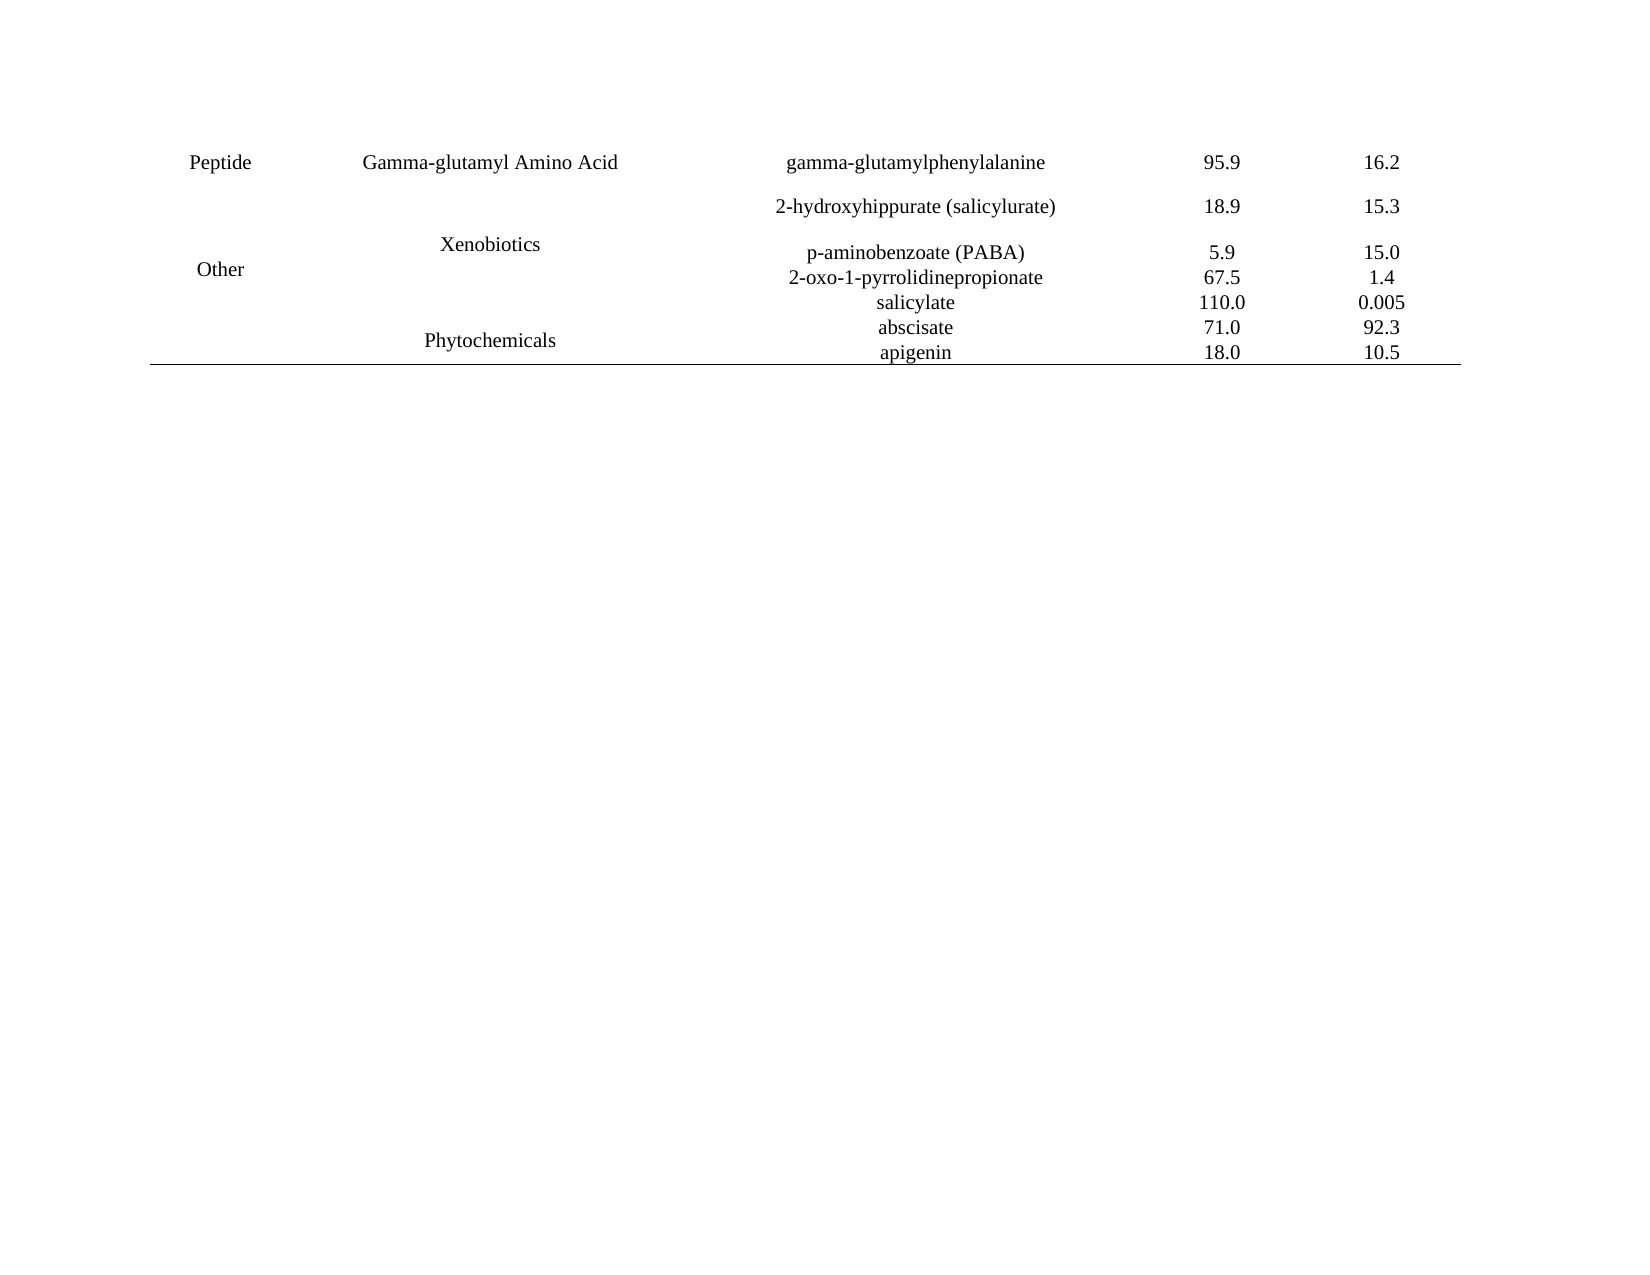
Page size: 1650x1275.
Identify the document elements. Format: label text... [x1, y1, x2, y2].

table_cell gamma-glutamylphenylalanine [690, 150, 1142, 174]
table_cell 1.4 [1302, 264, 1461, 289]
table_cell 95.9 [1142, 150, 1302, 174]
table_cell Xenobiotics [291, 174, 689, 314]
table_cell 110.0 [1142, 289, 1302, 314]
table_cell 15.3 [1302, 174, 1461, 239]
table_cell abscisate [690, 314, 1142, 339]
table_cell Other [150, 174, 291, 364]
table_cell 10.5 [1302, 339, 1461, 364]
table_cell 2-hydroxyhippurate (salicylurate) [690, 174, 1142, 239]
table_cell Phytochemicals [291, 314, 689, 364]
table_cell Peptide [150, 150, 291, 174]
table_cell 18.0 [1142, 339, 1302, 364]
table_cell 0.005 [1302, 289, 1461, 314]
table_cell 71.0 [1142, 314, 1302, 339]
table_cell 18.9 [1142, 174, 1302, 239]
table_cell 67.5 [1142, 264, 1302, 289]
table_cell 16.2 [1302, 150, 1461, 174]
table_cell 5.9 [1142, 239, 1302, 264]
table_cell apigenin [690, 339, 1142, 364]
table_cell Gamma-glutamyl Amino Acid [291, 150, 689, 174]
table_cell p-aminobenzoate (PABA) [690, 239, 1142, 264]
table_cell 2-oxo-1-pyrrolidinepropionate [690, 264, 1142, 289]
table_cell 15.0 [1302, 239, 1461, 264]
table_cell 92.3 [1302, 314, 1461, 339]
table_cell salicylate [690, 289, 1142, 314]
